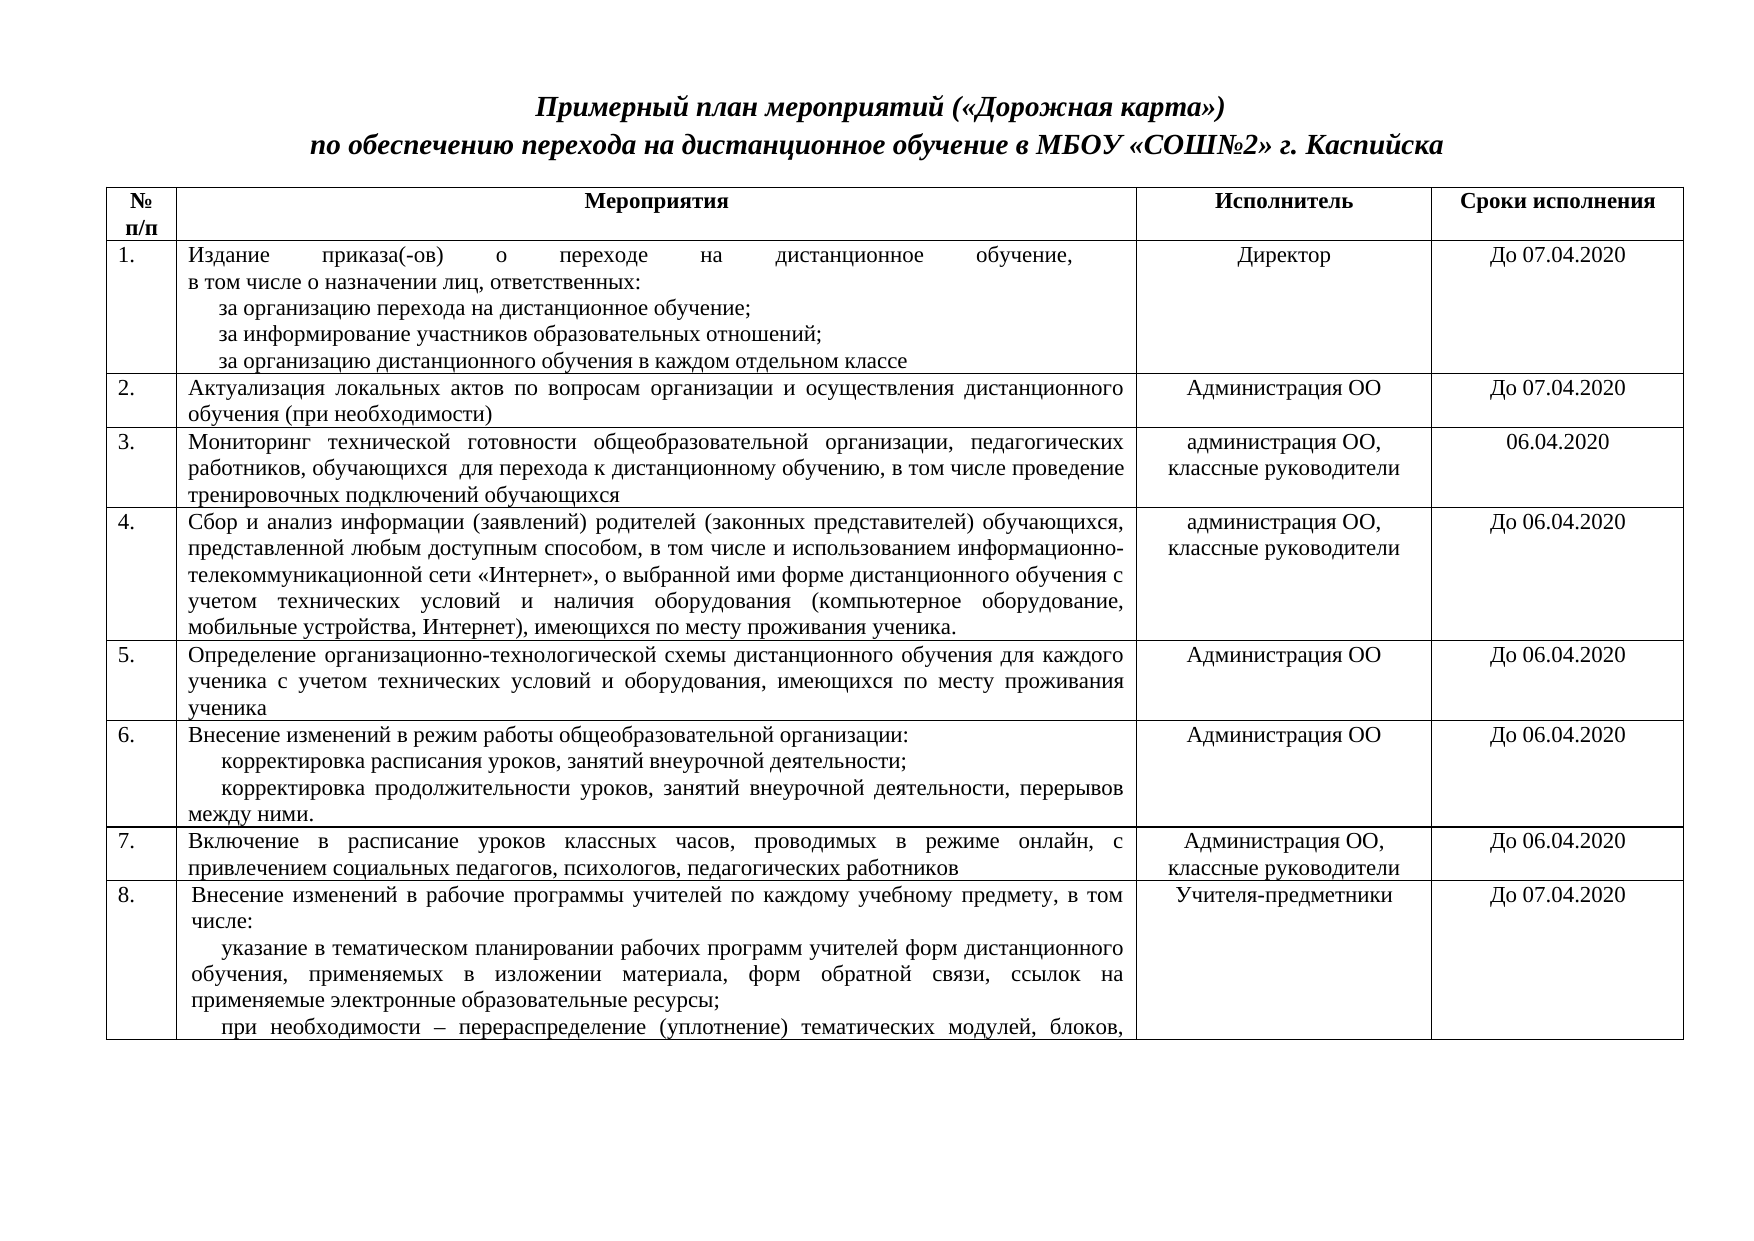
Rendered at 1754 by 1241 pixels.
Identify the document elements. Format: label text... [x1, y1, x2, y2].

table_cell Мониторинг технической готовности общеобразовательной организации, педагогических работников, обучающихся для перехода к дистанционному обучению, в том числе проведение тренировочных подключений обучающихся [177, 428, 1136, 507]
table_cell До 07.04.2020 [1432, 374, 1683, 427]
table_cell [107, 428, 176, 507]
table_cell Администрация ОО, классные руководители [1137, 828, 1431, 880]
table_cell Включение в расписание уроков классных часов, проводимых в режиме онлайн, с привлечением социальных педагогов, психологов, педагогических работников [177, 828, 1136, 880]
table_cell Сбор и анализ информации (заявлений) родителей (законных представителей) обучающихся, представленной любым доступным способом, в том числе и использованием информационно-телекоммуникационной сети «Интернет», о выбранной ими форме дистанционного обучения с учетом технических условий и наличия оборудования (компьютерное оборудование, мобильные устройства, Интернет), имеющихся по месту проживания ученика. [177, 508, 1136, 640]
table_header № п/п [107, 188, 176, 240]
table_cell 06.04.2020 [1432, 428, 1683, 507]
table_cell До 06.04.2020 [1432, 641, 1683, 720]
table_cell Администрация ОО [1137, 641, 1431, 720]
table_cell Актуализация локальных актов по вопросам организации и осуществления дистанционного обучения (при необходимости) [177, 374, 1136, 427]
table_cell Издание приказа(-ов) о переходе на дистанционное обучение, в том числе о назначении лиц, ответственных: за организацию перехода на дистанционное обучение; за информирование участников образовательных отношений; за организацию дистанционного обучения в каждом отдельном классе [177, 241, 1136, 373]
table_cell Внесение изменений в режим работы общеобразовательной организации: корректировка расписания уроков, занятий внеурочной деятельности; корректировка продолжительности уроков, занятий внеурочной деятельности, перерывов между ними. [177, 721, 1136, 826]
table_cell [107, 241, 176, 373]
table_header Мероприятия [177, 188, 1136, 240]
table_cell До 06.04.2020 [1432, 508, 1683, 640]
text Примерный план мероприятий («Дорожная карта») по обеспечению перехода на дистанционное обучение в МБОУ «СОШ№2» г. Каспийска [118, 89, 1636, 161]
table_cell администрация ОО, классные руководители [1137, 428, 1431, 507]
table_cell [177, 881, 1136, 1039]
table_cell администрация ОО, классные руководители [1137, 508, 1431, 640]
table_cell [107, 641, 176, 720]
table_header Исполнитель [1137, 188, 1431, 240]
table_cell До 07.04.2020 [1432, 881, 1683, 1039]
table_cell [107, 828, 176, 880]
table_cell [107, 508, 176, 640]
table_header Сроки исполнения [1432, 188, 1683, 240]
table_cell До 06.04.2020 [1432, 828, 1683, 880]
table_cell Директор [1137, 241, 1431, 373]
table_cell [107, 721, 176, 826]
table_cell [107, 374, 176, 427]
table_cell Определение организационно-технологической схемы дистанционного обучения для каждого ученика с учетом технических условий и оборудования, имеющихся по месту проживания ученика [177, 641, 1136, 720]
table_cell Администрация ОО [1137, 721, 1431, 826]
table_cell Администрация ОО [1137, 374, 1431, 427]
table_cell [107, 881, 176, 1039]
table_cell До 06.04.2020 [1432, 721, 1683, 826]
table_cell Учителя-предметники [1137, 881, 1431, 1039]
table_cell До 07.04.2020 [1432, 241, 1683, 373]
